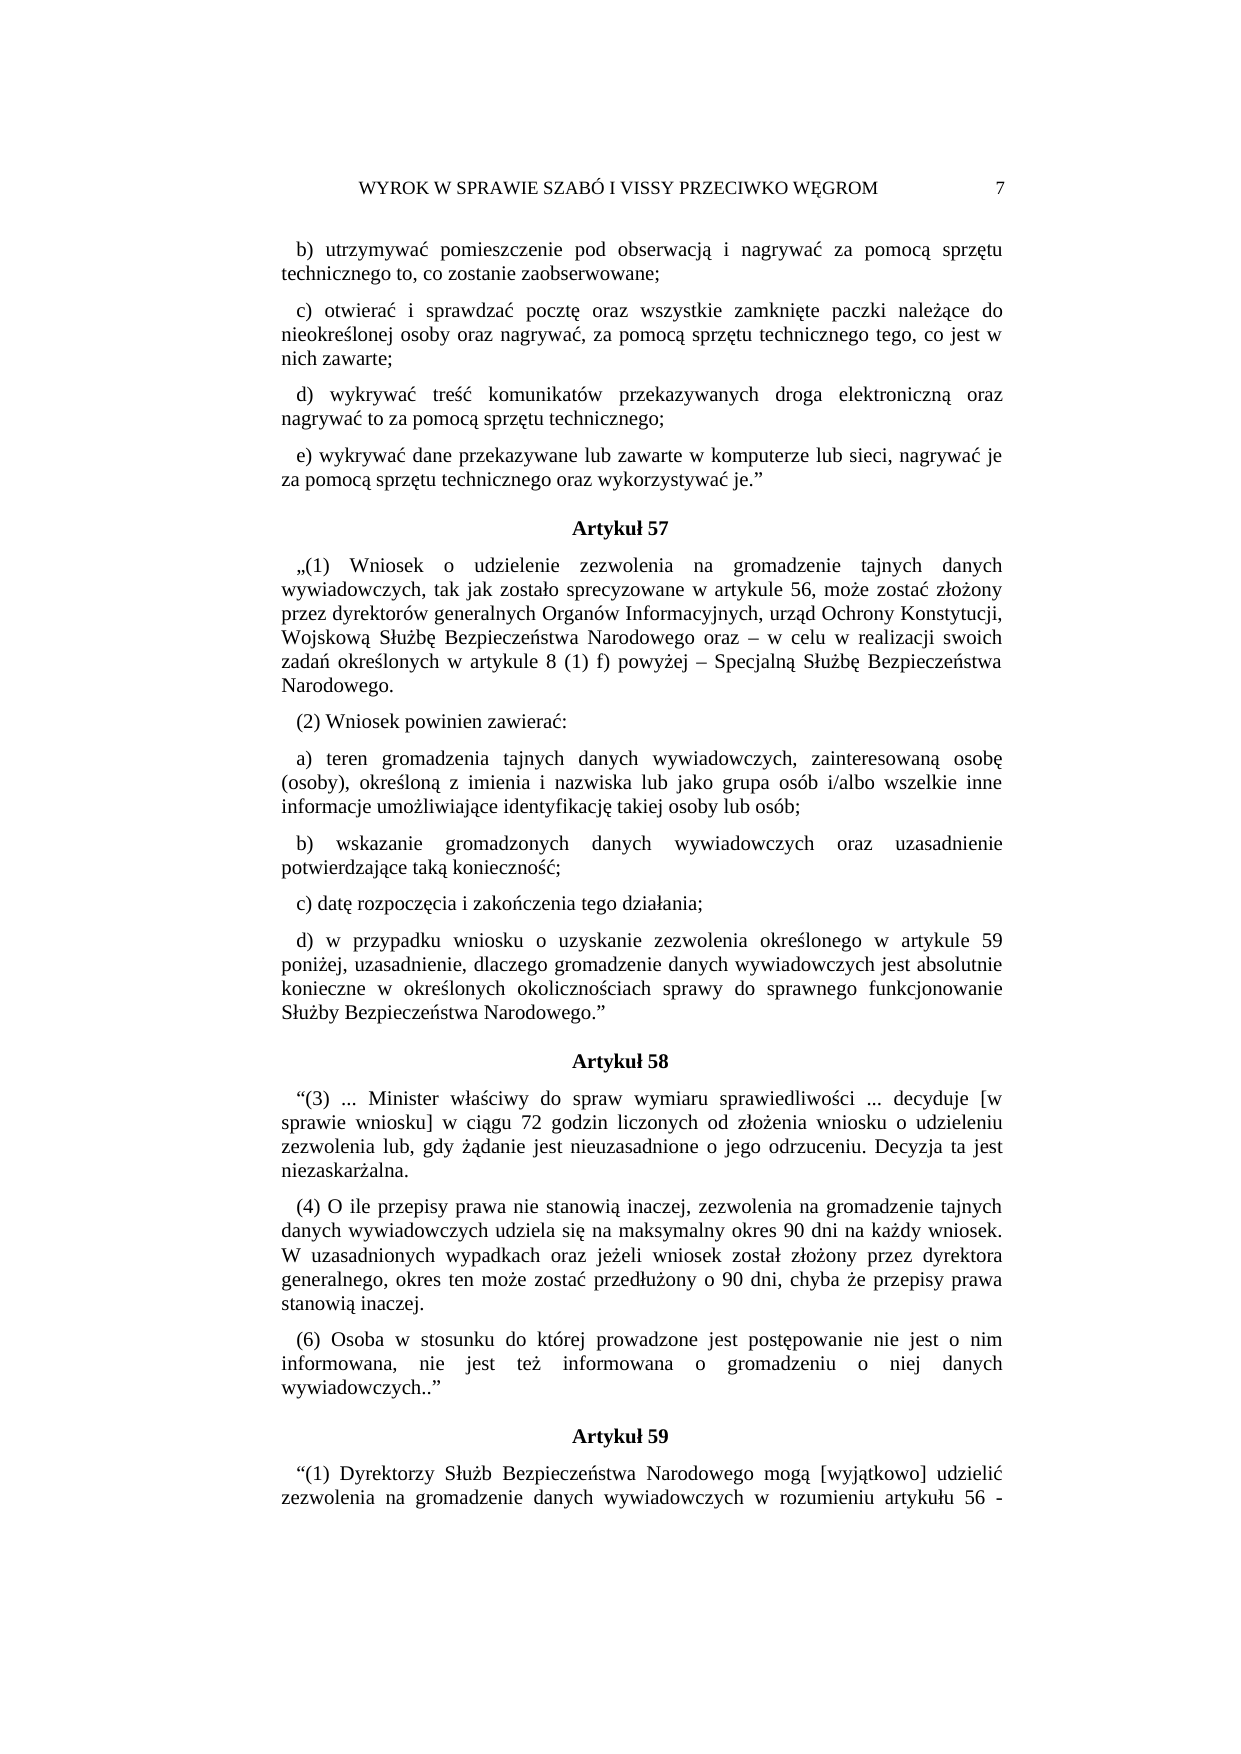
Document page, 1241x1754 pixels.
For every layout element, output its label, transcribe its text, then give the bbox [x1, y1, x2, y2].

text „(1) Wniosek o udzielenie zezwolenia na gromadzenie tajnych danych wywiadowczych, tak jak zostało sprecyzowane w artykule 56, może zostać złożony przez dyrektorów generalnych Organów Informacyjnych, urząd Ochrony Konstytucji, Wojskową Służbę Bezpieczeństwa Narodowego oraz – w celu w realizacji swoich zadań określonych w artykule 8 (1) f) powyżej – Specjalną Służbę Bezpieczeństwa Narodowego. [281, 552, 1003, 697]
text a) teren gromadzenia tajnych danych wywiadowczych, zainteresowaną osobę (osoby), określoną z imienia i nazwiska lub jako grupa osób i/albo wszelkie inne informacje umożliwiające identyfikację takiej osoby lub osób; [281, 746, 1003, 818]
text c) otwierać i sprawdzać pocztę oraz wszystkie zamknięte paczki należące do nieokreślonej osoby oraz nagrywać, za pomocą sprzętu technicznego tego, co jest w nich zawarte; [281, 297, 1003, 370]
text d) w przypadku wniosku o uzyskanie zezwolenia określonego w artykule 59 poniżej, uzasadnienie, dlaczego gromadzenie danych wywiadowczych jest absolutnie konieczne w określonych okolicznościach sprawy do sprawnego funkcjonowanie Służby Bezpieczeństwa Narodowego.” [281, 928, 1003, 1024]
text c) datę rozpoczęcia i zakończenia tego działania; [281, 891, 1003, 915]
text (6) Osoba w stosunku do której prowadzone jest postępowanie nie jest o nim informowana, nie jest też informowana o gromadzeniu o niej danych wywiadowczych..” [281, 1327, 1003, 1399]
text “(3) ... Minister właściwy do spraw wymiaru sprawiedliwości ... decyduje [w sprawie wniosku] w ciągu 72 godzin liczonych od złożenia wniosku o udzieleniu zezwolenia lub, gdy żądanie jest nieuzasadnione o jego odrzuceniu. Decyzja ta jest niezaskarżalna. [281, 1086, 1003, 1182]
text b) wskazanie gromadzonych danych wywiadowczych oraz uzasadnienie potwierdzające taką konieczność; [281, 831, 1003, 879]
title Artykuł 57 [237, 516, 1003, 540]
text (2) Wniosek powinien zawierać: [281, 709, 1003, 733]
title Artykuł 58 [237, 1049, 1003, 1073]
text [281, 1461, 1003, 1509]
text e) wykrywać dane przekazywane lub zawarte w komputerze lub sieci, nagrywać je za pomocą sprzętu technicznego oraz wykorzystywać je.” [281, 443, 1003, 491]
title Artykuł 59 [237, 1424, 1003, 1448]
text (4) O ile przepisy prawa nie stanowią inaczej, zezwolenia na gromadzenie tajnych danych wywiadowczych udziela się na maksymalny okres 90 dni na każdy wniosek. W uzasadnionych wypadkach oraz jeżeli wniosek został złożony przez dyrektora generalnego, okres ten może zostać przedłużony o 90 dni, chyba że przepisy prawa stanowią inaczej. [281, 1194, 1003, 1315]
text b) utrzymywać pomieszczenie pod obserwacją i nagrywać za pomocą sprzętu technicznego to, co zostanie zaobserwowane; [281, 237, 1003, 285]
text d) wykrywać treść komunikatów przekazywanych droga elektroniczną oraz nagrywać to za pomocą sprzętu technicznego; [281, 382, 1003, 430]
